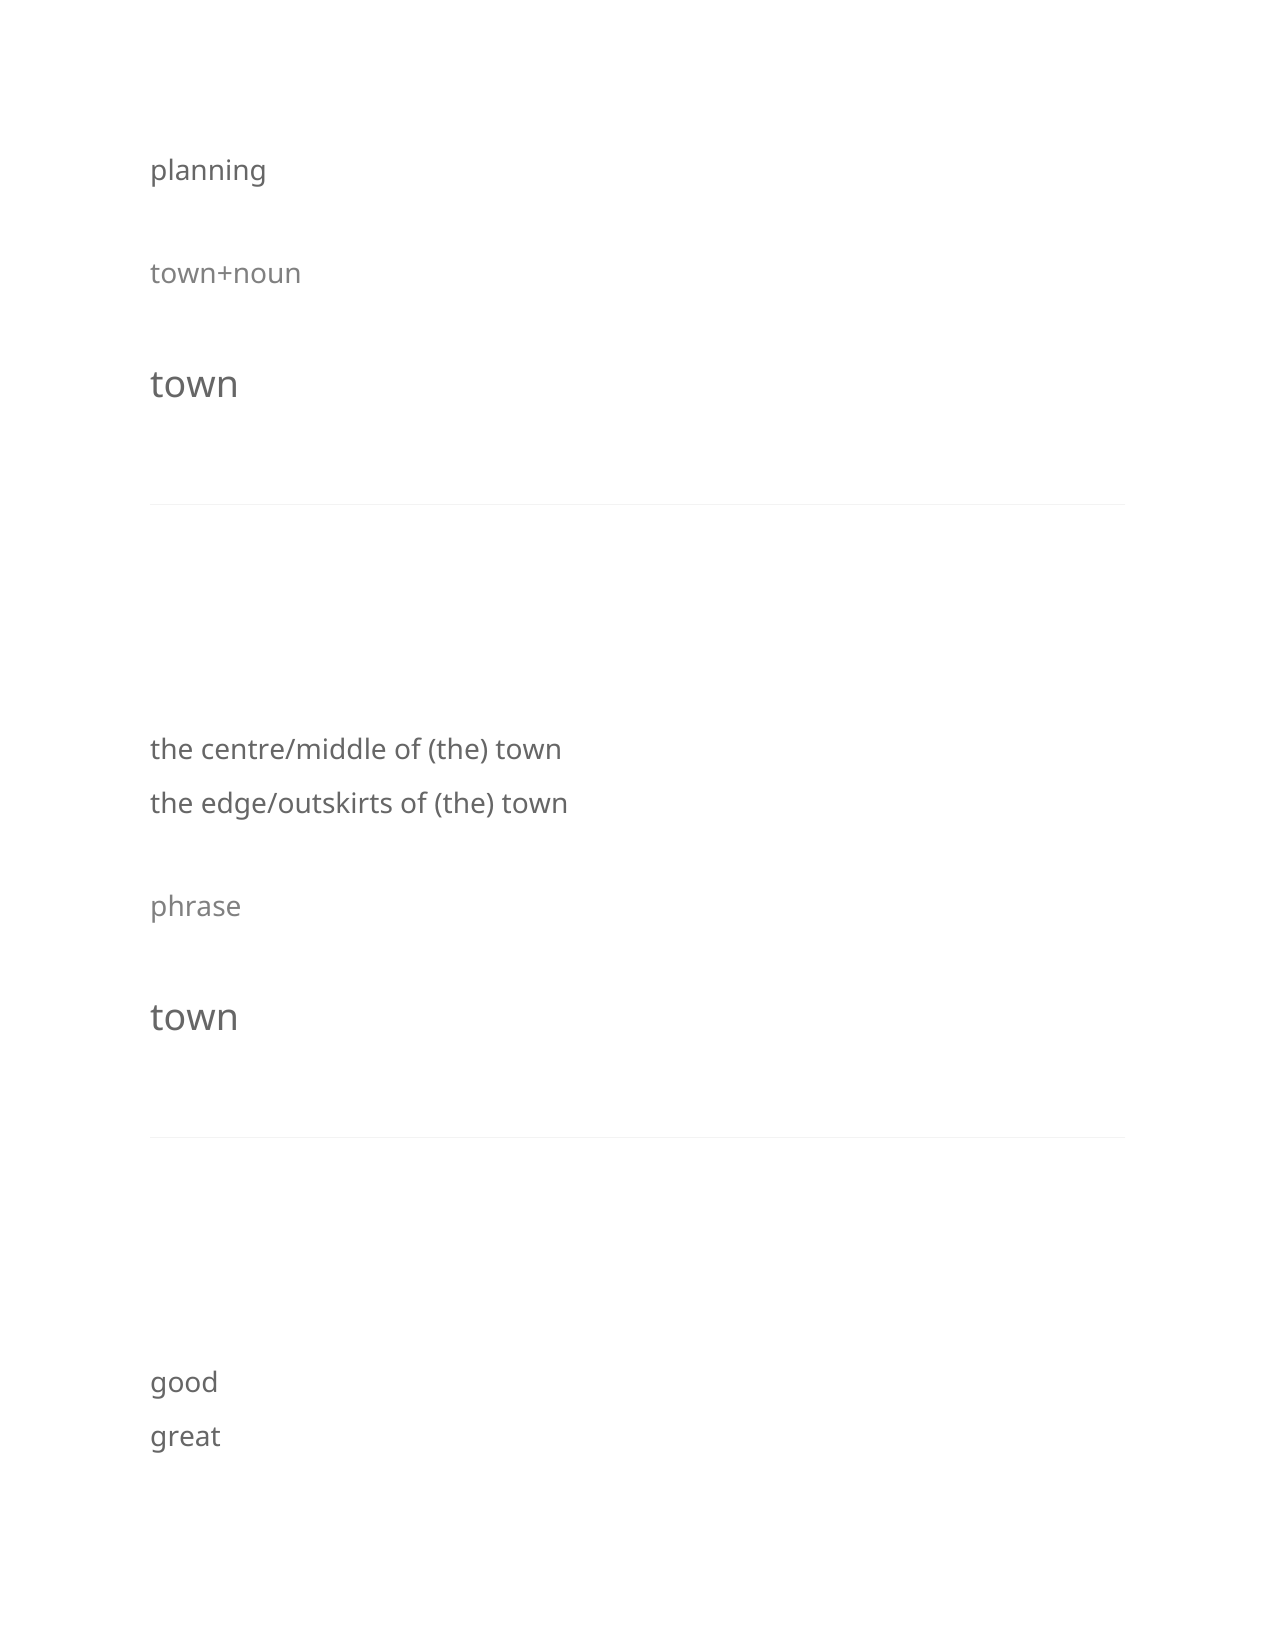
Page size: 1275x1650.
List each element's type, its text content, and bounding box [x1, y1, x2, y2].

text planning [150, 150, 1125, 188]
text the centre/middle of (the) town [150, 729, 1125, 767]
text town [150, 357, 1125, 408]
text town [150, 990, 1125, 1041]
text the edge/outskirts of (the) town [150, 783, 1125, 821]
text good [150, 1362, 1125, 1400]
text town+noun [150, 253, 1125, 292]
text great [150, 1416, 1125, 1454]
text phrase [150, 886, 1125, 925]
